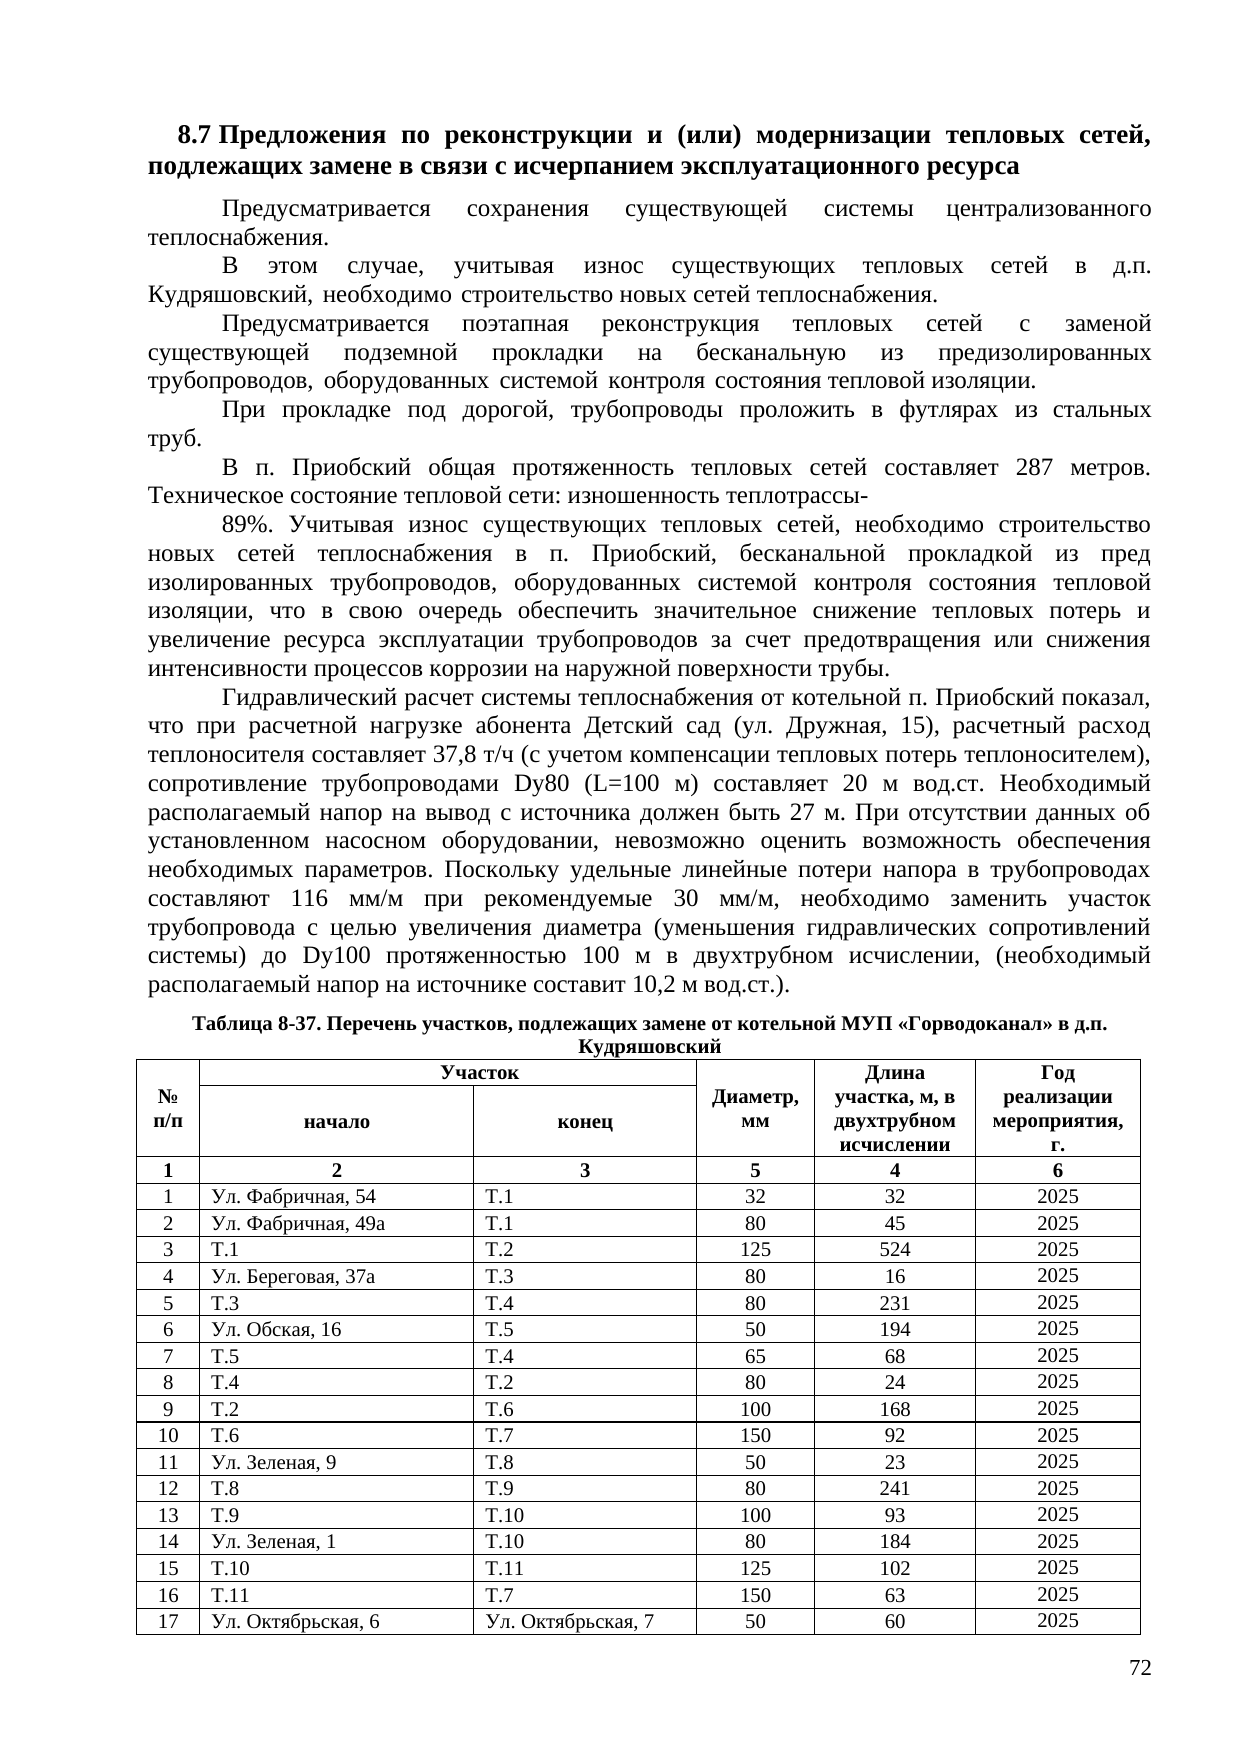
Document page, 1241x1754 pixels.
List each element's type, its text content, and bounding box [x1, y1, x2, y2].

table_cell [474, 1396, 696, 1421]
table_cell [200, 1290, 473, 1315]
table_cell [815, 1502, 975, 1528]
text В п. Приобский общая протяженность тепловых сетей составляет 287 метров. Техническое состояние тепловой сети: изношенность теплотрассы- [148, 452, 1152, 509]
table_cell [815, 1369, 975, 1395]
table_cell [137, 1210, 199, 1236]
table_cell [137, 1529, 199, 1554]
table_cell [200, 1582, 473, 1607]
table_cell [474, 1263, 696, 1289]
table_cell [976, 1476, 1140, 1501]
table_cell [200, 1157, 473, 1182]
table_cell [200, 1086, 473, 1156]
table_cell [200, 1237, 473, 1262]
text 89%. Учитывая износ существующих тепловых сетей, необходимо строительство новых сетей теплоснабжения в п. Приобский, бесканальной прокладкой из пред изолированных трубопроводов, оборудованных системой контроля состояния тепловой изоляции, что в свою очередь обеспечить значительное снижение тепловых потерь и увеличение ресурса эксплуатации трубопроводов за счет предотвращения или снижения интенсивности процессов коррозии на наружной поверхности трубы. [148, 509, 1152, 682]
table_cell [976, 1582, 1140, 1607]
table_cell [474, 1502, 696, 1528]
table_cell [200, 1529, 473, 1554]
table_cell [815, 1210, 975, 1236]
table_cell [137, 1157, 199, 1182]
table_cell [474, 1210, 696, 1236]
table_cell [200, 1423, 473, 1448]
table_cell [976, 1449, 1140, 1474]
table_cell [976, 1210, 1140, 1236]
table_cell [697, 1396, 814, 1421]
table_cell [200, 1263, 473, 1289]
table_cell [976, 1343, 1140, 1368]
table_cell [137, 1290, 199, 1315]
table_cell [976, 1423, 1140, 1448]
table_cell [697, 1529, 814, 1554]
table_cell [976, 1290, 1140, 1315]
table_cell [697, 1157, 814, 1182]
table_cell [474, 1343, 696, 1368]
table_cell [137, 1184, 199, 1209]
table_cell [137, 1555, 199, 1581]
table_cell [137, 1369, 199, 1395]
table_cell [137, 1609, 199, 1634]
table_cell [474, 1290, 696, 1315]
text Предусматривается сохранения существующей системы централизованного теплоснабжения. [148, 193, 1152, 250]
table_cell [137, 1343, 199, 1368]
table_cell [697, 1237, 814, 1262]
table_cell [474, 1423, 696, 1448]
text Предусматривается поэтапная реконструкция тепловых сетей с заменой существующей подземной прокладки на бесканальную из предизолированных трубопроводов, оборудованных системой контроля состояния тепловой изоляции. [148, 308, 1152, 394]
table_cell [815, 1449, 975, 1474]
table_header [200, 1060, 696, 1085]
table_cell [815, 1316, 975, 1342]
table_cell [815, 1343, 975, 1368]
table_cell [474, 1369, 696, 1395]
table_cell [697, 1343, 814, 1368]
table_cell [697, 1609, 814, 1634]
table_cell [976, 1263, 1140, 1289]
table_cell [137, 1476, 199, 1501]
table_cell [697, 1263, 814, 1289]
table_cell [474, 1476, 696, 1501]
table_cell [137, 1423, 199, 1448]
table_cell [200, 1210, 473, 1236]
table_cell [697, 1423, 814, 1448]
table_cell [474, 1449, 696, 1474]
text При прокладке под дорогой, трубопроводы проложить в футлярах из стальных труб. [148, 394, 1152, 452]
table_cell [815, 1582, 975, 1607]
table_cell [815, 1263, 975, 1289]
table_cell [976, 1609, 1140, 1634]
text В этом случае, учитывая износ существующих тепловых сетей в д.п. Кудряшовский, необходимо строительство новых сетей теплоснабжения. [148, 250, 1152, 308]
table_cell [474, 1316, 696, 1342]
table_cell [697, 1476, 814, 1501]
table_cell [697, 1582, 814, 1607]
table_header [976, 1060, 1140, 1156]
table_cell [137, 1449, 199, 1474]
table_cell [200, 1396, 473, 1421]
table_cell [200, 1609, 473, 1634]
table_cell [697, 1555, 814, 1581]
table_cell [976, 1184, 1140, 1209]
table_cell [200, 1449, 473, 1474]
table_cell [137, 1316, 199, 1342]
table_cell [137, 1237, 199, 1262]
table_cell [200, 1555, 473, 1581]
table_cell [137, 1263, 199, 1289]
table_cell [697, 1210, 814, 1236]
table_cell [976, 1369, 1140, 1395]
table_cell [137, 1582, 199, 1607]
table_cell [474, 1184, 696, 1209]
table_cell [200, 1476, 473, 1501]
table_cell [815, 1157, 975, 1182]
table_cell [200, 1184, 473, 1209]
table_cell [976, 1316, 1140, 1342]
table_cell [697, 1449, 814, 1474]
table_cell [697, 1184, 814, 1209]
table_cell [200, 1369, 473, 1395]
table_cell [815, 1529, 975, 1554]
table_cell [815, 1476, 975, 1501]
subtitle Предложения по реконструкции и (или) модернизации тепловых сетей, подлежащих замене в связи с исчерпанием эксплуатационного ресурса [148, 118, 1152, 180]
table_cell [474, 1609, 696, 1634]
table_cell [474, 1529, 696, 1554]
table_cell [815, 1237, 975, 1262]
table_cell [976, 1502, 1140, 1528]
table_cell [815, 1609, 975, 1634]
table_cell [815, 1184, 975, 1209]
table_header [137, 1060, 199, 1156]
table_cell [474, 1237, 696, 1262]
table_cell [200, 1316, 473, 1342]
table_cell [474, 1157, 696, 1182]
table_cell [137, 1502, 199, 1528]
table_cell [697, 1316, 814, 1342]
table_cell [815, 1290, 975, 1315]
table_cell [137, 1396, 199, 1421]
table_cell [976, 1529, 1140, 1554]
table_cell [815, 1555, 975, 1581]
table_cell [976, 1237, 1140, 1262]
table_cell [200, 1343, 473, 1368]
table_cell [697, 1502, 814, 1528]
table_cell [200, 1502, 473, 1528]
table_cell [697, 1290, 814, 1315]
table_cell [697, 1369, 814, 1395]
text Гидравлический расчет системы теплоснабжения от котельной п. Приобский показал, что при расчетной нагрузке абонента Детский сад (ул. Дружная, 15), расчетный расход теплоносителя составляет 37,8 т/ч (с учетом компенсации тепловых потерь теплоносителем), сопротивление трубопроводами Dу80 (L=100 м) составляет 20 м вод.ст. Необходимый располагаемый напор на вывод с источника должен быть 27 м. При отсутствии данных об установленном насосном оборудовании, невозможно оценить возможность обеспечения необходимых параметров. Поскольку удельные линейные потери напора в трубопроводах составляют 116 мм/м при рекомендуемые 30 мм/м, необходимо заменить участок трубопровода с целью увеличения диаметра (уменьшения гидравлических сопротивлений системы) до Dу100 протяженностью 100 м в двухтрубном исчислении, (необходимый располагаемый напор на источнике составит 10,2 м вод.ст.). [148, 682, 1152, 998]
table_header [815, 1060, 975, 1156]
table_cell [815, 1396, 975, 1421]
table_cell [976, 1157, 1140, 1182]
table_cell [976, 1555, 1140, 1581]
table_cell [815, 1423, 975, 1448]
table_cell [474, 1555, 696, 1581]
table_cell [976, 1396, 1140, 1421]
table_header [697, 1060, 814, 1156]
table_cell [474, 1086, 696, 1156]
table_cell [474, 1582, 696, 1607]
